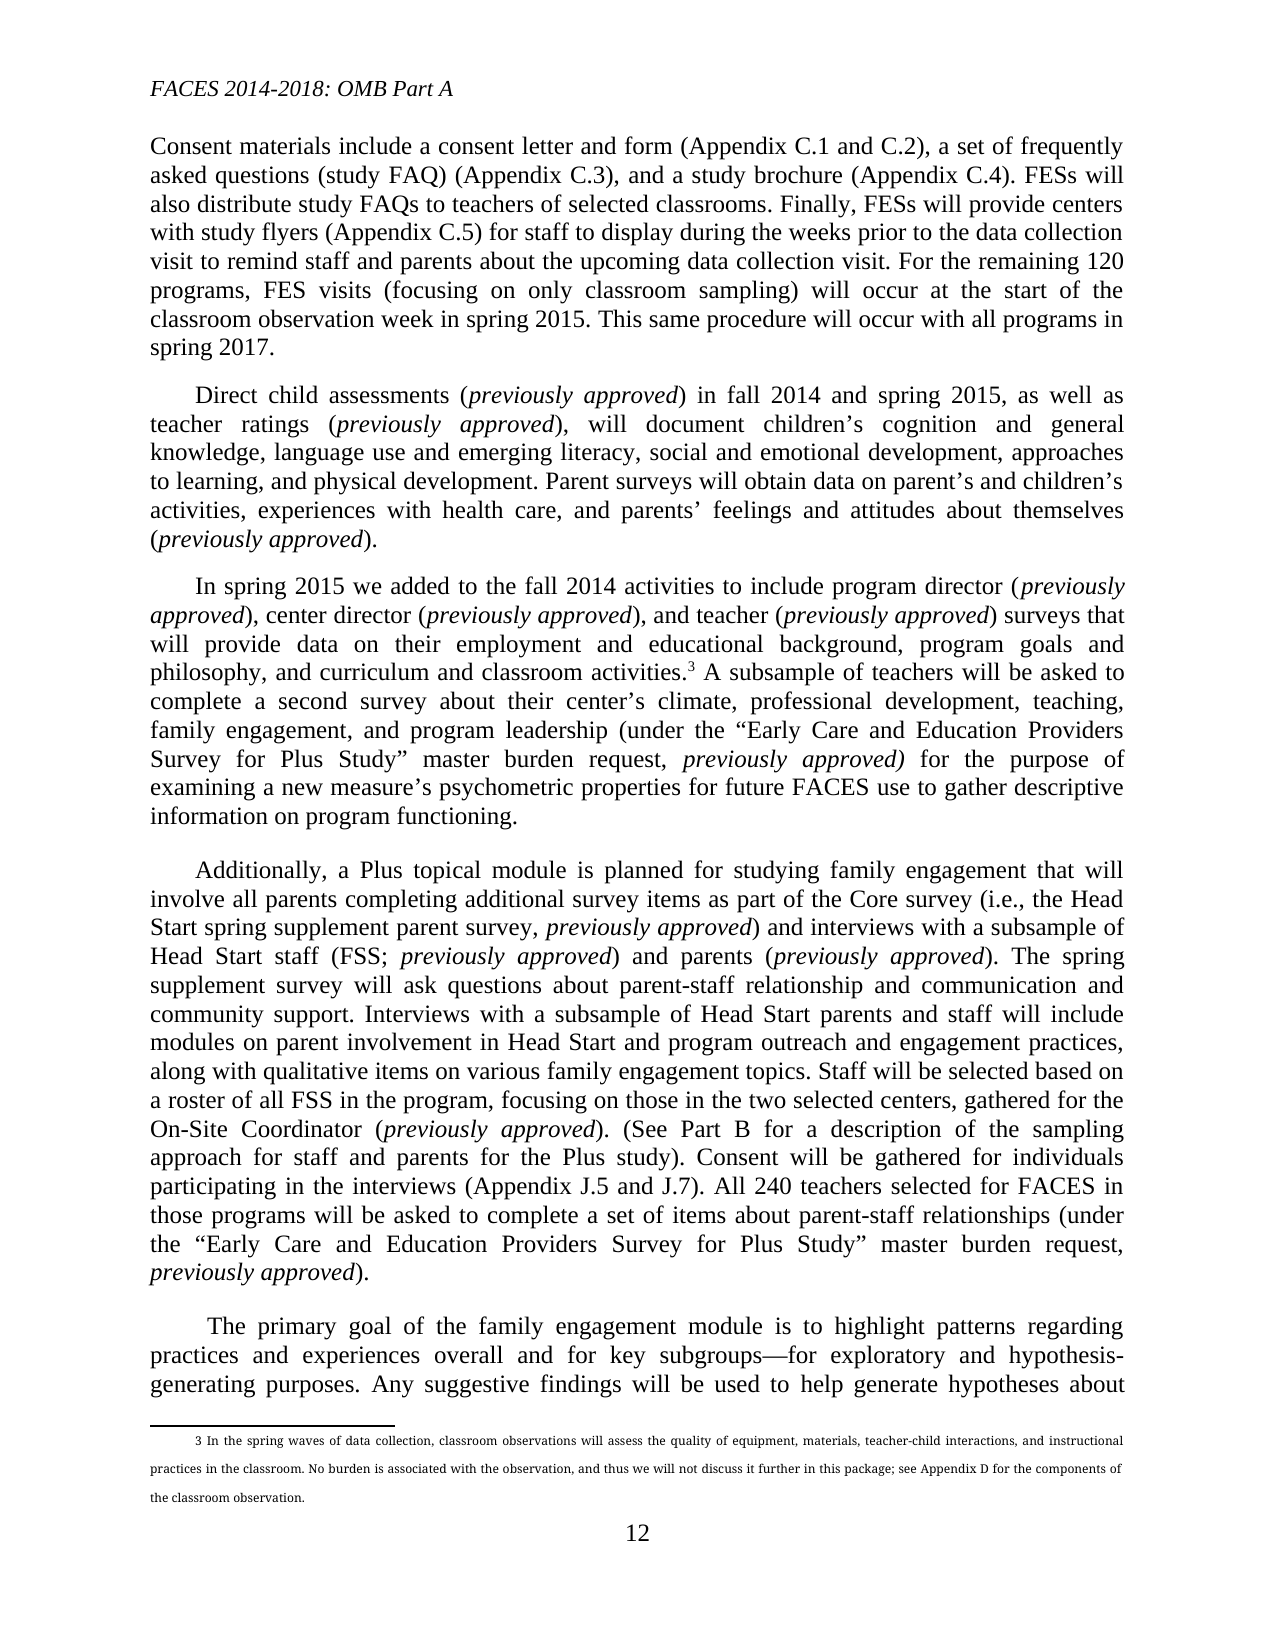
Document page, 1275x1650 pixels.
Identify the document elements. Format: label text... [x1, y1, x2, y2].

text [150, 1311, 1125, 1397]
text Additionally, a Plus topical module is planned for studying family engagement that will involve all parents completing additional survey items as part of the Core survey (i.e., the Head Start spring supplement parent survey, previously approved) and interviews with a subsample of Head Start staff (FSS; previously approved) and parents (previously approved). The spring supplement survey will ask questions about parent-staff relationship and communication and community support. Interviews with a subsample of Head Start parents and staff will include modules on parent involvement in Head Start and program outreach and engagement practices, along with qualitative items on various family engagement topics. Staff will be selected based on a roster of all FSS in the program, focusing on those in the two selected centers, gathered for the On-Site Coordinator (previously approved). (See Part B for a description of the sampling approach for staff and parents for the Plus study). Consent will be gathered for individuals participating in the interviews (Appendix J.5 and J.7). All 240 teachers selected for FACES in those programs will be asked to complete a set of items about parent-staff relationships (under the “Early Care and Education Providers Survey for Plus Study” master burden request, previously approved). [150, 855, 1125, 1286]
text In spring 2015 we added to the fall 2014 activities to include program director (previously approved), center director (previously approved), and teacher (previously approved) surveys that will provide data on their employment and educational background, program goals and philosophy, and curriculum and classroom activities. A subsample of teachers will be asked to complete a second survey about their center’s climate, professional development, teaching, family engagement, and program leadership (under the “Early Care and Education Providers Survey for Plus Study” master burden request, previously approved) for the purpose of examining a new measure’s psychometric properties for future FACES use to gather descriptive information on program functioning. [150, 571, 1125, 830]
text Direct child assessments (previously approved) in fall 2014 and spring 2015, as well as teacher ratings (previously approved), will document children’s cognition and general knowledge, language use and emerging literacy, social and emotional development, approaches to learning, and physical development. Parent surveys will obtain data on parent’s and children’s activities, experiences with health care, and parents’ feelings and attitudes about themselves (previously approved). [150, 380, 1125, 552]
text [150, 131, 1125, 361]
